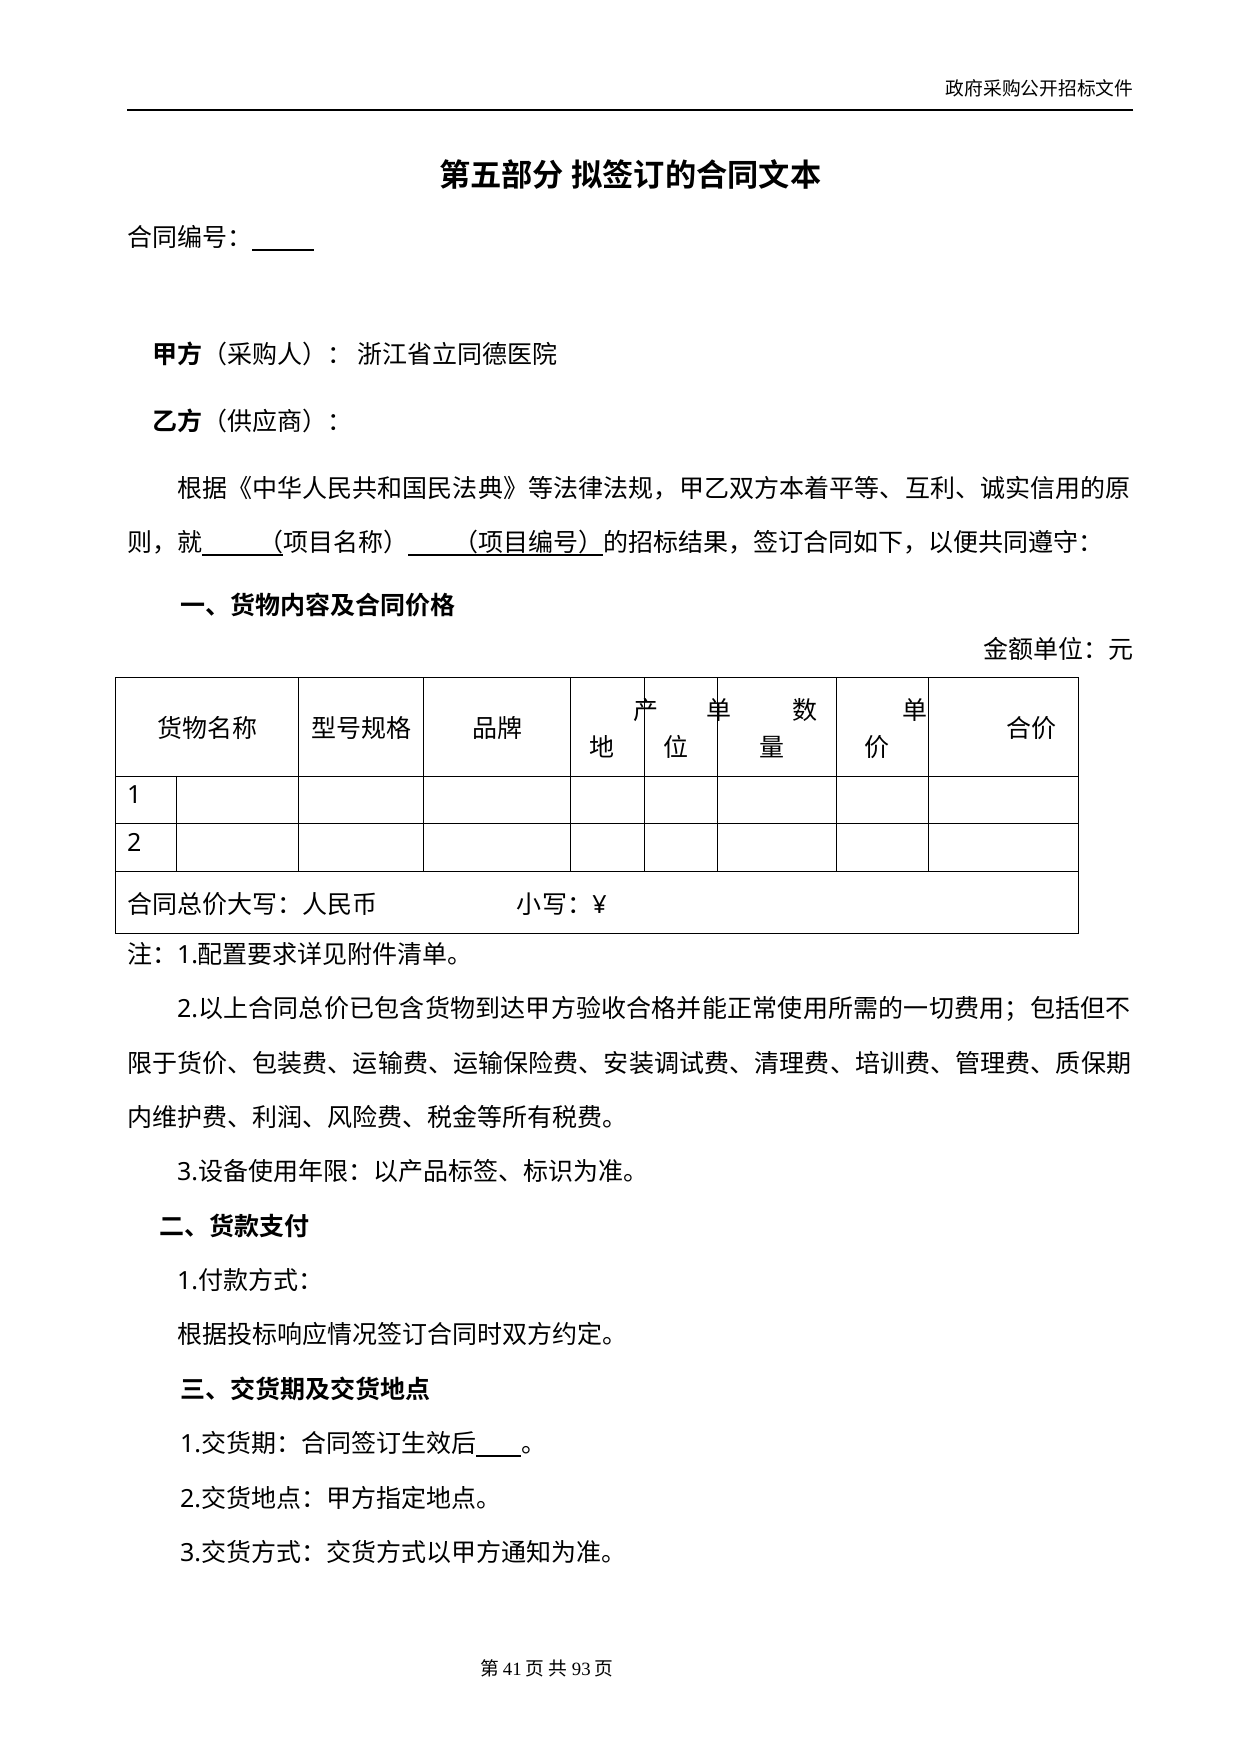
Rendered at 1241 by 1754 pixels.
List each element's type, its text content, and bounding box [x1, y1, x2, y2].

table_cell [718, 824, 836, 871]
text 一、货物内容及合同价格 [127, 590, 1133, 621]
table_header 合价 [929, 678, 1078, 776]
table_cell [177, 824, 298, 871]
table_cell [424, 824, 570, 871]
text 三、交货期及交货地点 [127, 1369, 1133, 1406]
table_cell [571, 824, 644, 871]
table_header 单位 [645, 678, 717, 776]
text 根据《中华人民共和国民法典》等法律法规，甲乙双方本着平等、互利、诚实信用的原则，就 （项目名称） （项目编号）的招标结果，签订合同如下，以便共同遵守： [127, 468, 1133, 559]
table_cell [299, 824, 423, 871]
table_cell [645, 824, 717, 871]
text 乙方（供应商）： [127, 402, 1133, 438]
table_header 型号规格 [299, 678, 423, 776]
table_cell [424, 777, 570, 823]
table_cell 合同总价大写：人民币 小写：¥ [116, 872, 1078, 933]
table_cell [837, 824, 928, 871]
table_cell [837, 777, 928, 823]
text 2.交货地点：甲方指定地点。 [127, 1478, 1133, 1514]
text 金额单位：元 [127, 633, 1133, 665]
table_header 品牌 [424, 678, 570, 776]
table_cell [929, 777, 1078, 823]
subtitle 第五部分 拟签订的合同文本 [127, 150, 1133, 195]
text 二、货款支付 [127, 1206, 1133, 1242]
table_cell [645, 777, 717, 823]
table_cell [177, 777, 298, 823]
table_header 单价 [837, 678, 928, 776]
text 3.设备使用年限：以产品标签、标识为准。 [127, 1152, 1133, 1188]
text 甲方（采购人）： 浙江省立同德医院 [127, 335, 1133, 371]
text 根据投标响应情况签订合同时双方约定。 [127, 1315, 1133, 1351]
table_header 产地 [571, 678, 644, 776]
text 2.以上合同总价已包含货物到达甲方验收合格并能正常使用所需的一切费用；包括但不限于货价、包装费、运输费、运输保险费、安装调试费、清理费、培训费、管理费、质保期内维护费、利润、风险费、税金等所有税费。 [127, 989, 1133, 1134]
table_header 货物名称 [116, 678, 298, 776]
text 1.付款方式： [127, 1261, 1133, 1297]
table_cell 1 [116, 777, 176, 823]
table_cell [929, 824, 1078, 871]
text 合同编号： [127, 218, 1133, 254]
text 3.交货方式：交货方式以甲方通知为准。 [127, 1532, 1133, 1569]
text 注：1.配置要求详见附件清单。 [127, 934, 1133, 971]
table_header 数量 [718, 678, 836, 776]
table_cell [299, 777, 423, 823]
table_cell 2 [116, 824, 176, 871]
table_cell [718, 777, 836, 823]
text 1.交货期：合同签订生效后 。 [127, 1424, 1133, 1460]
table_cell [571, 777, 644, 823]
